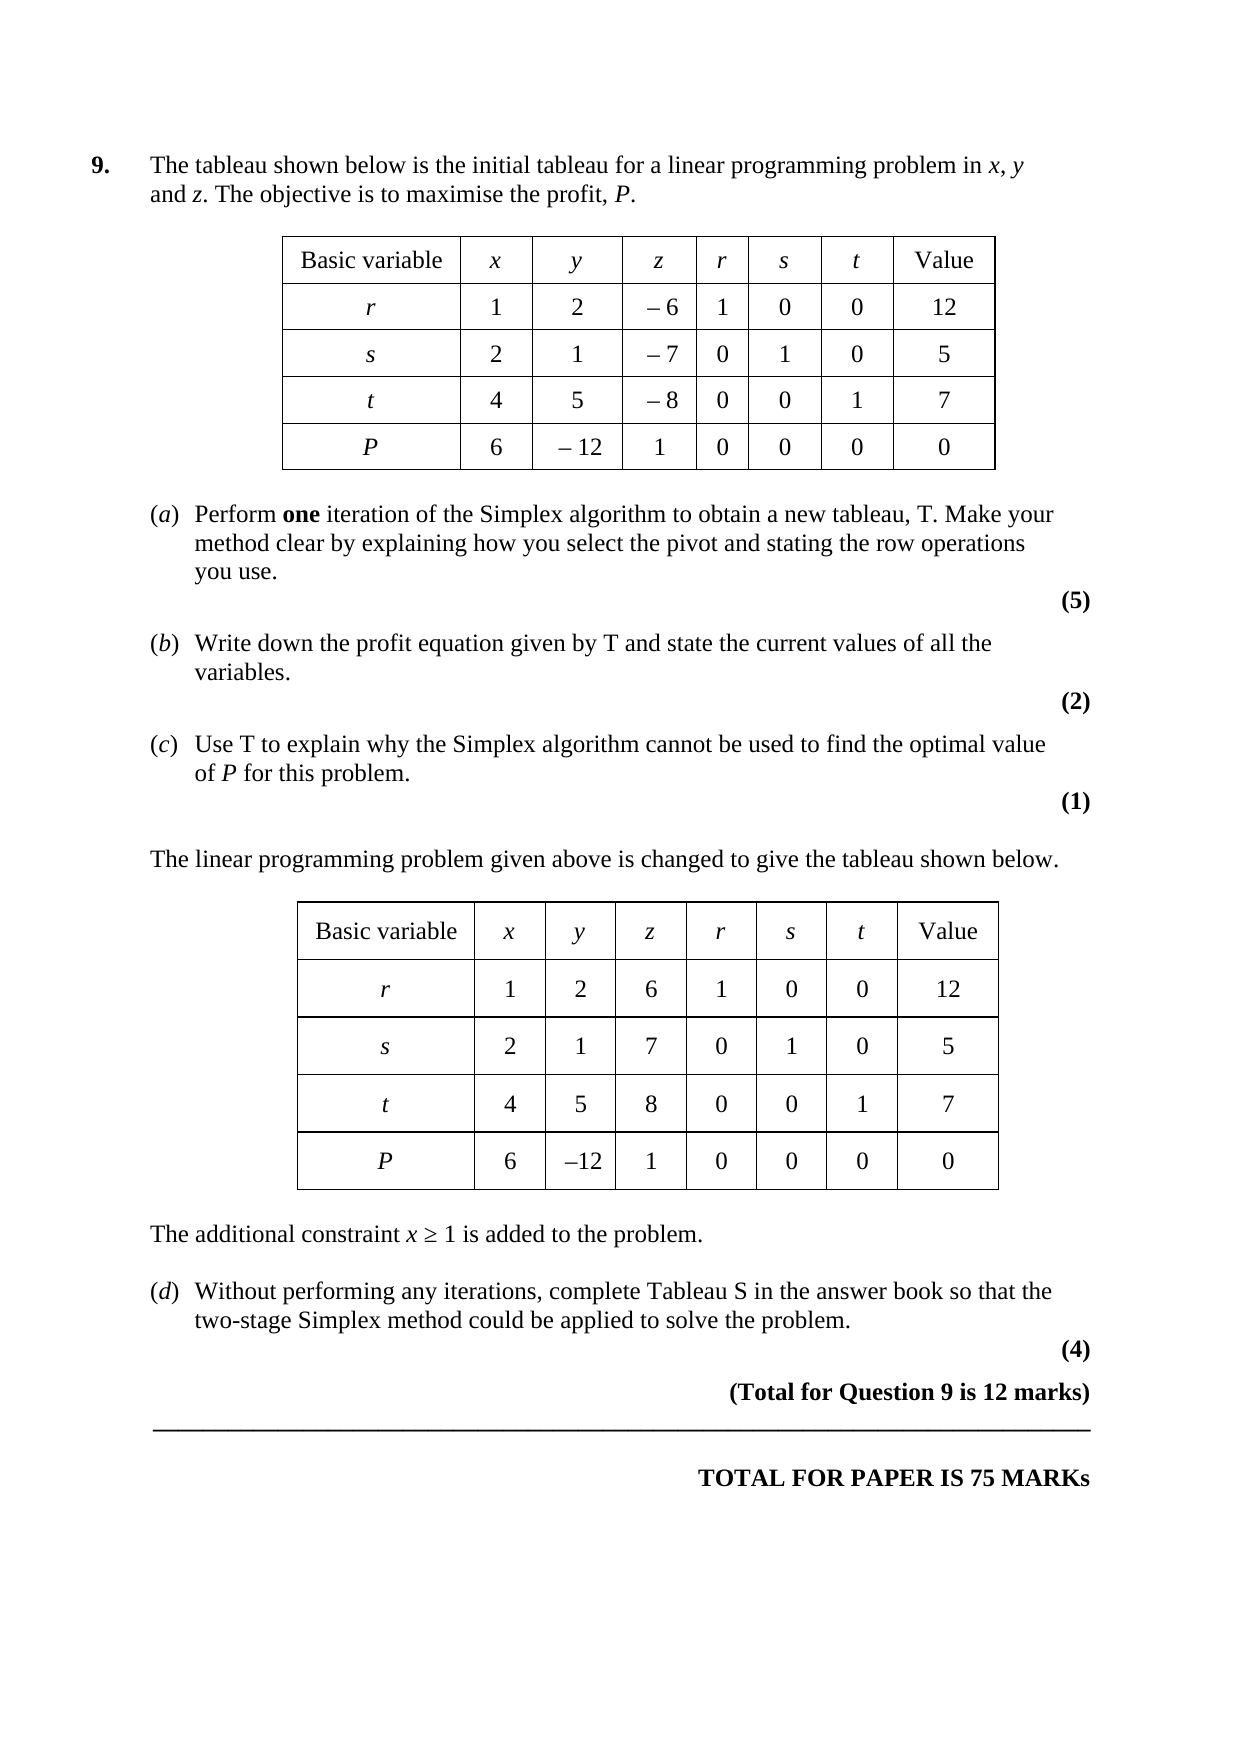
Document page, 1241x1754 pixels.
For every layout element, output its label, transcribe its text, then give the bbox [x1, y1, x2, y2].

table_header x [461, 237, 532, 283]
table_cell 1 [757, 1018, 826, 1074]
table_header t [822, 237, 893, 283]
table_cell 0 [898, 1133, 998, 1189]
table_cell t [283, 377, 460, 422]
table_cell 0 [822, 330, 893, 376]
text (b) Write down the profit equation given by T and state the current values of all the [150, 628, 1090, 657]
table_cell 0 [697, 377, 748, 422]
text (5) [150, 585, 1090, 614]
table_cell 0 [697, 424, 748, 469]
table_header Basic variable [283, 237, 460, 283]
table_cell 1 [546, 1018, 615, 1074]
table_cell 1 [623, 424, 696, 469]
table_header z [623, 237, 696, 283]
table_cell 2 [461, 330, 532, 376]
table_cell 2 [533, 284, 622, 329]
table_cell 4 [461, 377, 532, 422]
table_cell 0 [827, 1133, 897, 1189]
table_cell 7 [898, 1075, 998, 1131]
text you use. [194, 556, 1090, 585]
table_cell 6 [616, 960, 686, 1016]
table_cell – 6 [623, 284, 696, 329]
table_cell r [298, 960, 474, 1016]
table_cell P [283, 424, 460, 469]
table_header r [687, 903, 756, 959]
table_header y [546, 903, 615, 959]
table_cell 12 [898, 960, 998, 1016]
table_cell 0 [749, 424, 821, 469]
table_cell 1 [687, 960, 756, 1016]
table_header z [616, 903, 686, 959]
text of P for this problem. [194, 758, 1090, 786]
table_header Basic variable [298, 903, 474, 959]
table_cell 1 [697, 284, 748, 329]
table_cell 0 [757, 960, 826, 1016]
table_cell 0 [822, 424, 893, 469]
table_cell 7 [894, 377, 994, 422]
table_cell 5 [898, 1018, 998, 1074]
table_cell –12 [546, 1133, 615, 1189]
table_cell 0 [749, 377, 821, 422]
text The additional constraint x ≥ 1 is added to the problem. [150, 1219, 1090, 1247]
table_cell 6 [461, 424, 532, 469]
table_cell 0 [697, 330, 748, 376]
text (d) Without performing any iterations, complete Tableau S in the answer book so that the [150, 1276, 1090, 1305]
table_cell 1 [616, 1133, 686, 1189]
table_cell 1 [533, 330, 622, 376]
table_cell 6 [475, 1133, 545, 1189]
text (a) Perform one iteration of the Simplex algorithm to obtain a new tableau, T. Make your [150, 499, 1090, 528]
table_cell 0 [687, 1133, 756, 1189]
table_cell 0 [687, 1075, 756, 1131]
table_cell P [298, 1133, 474, 1189]
table_header r [697, 237, 748, 283]
table_header x [475, 903, 545, 959]
text (c) Use T to explain why the Simplex algorithm cannot be used to find the optimal value [150, 729, 1090, 758]
table_cell 1 [822, 377, 893, 422]
table_cell 8 [616, 1075, 686, 1131]
table_header s [757, 903, 826, 959]
table_cell 0 [894, 424, 994, 469]
text ___________________________________________________________________________ [150, 1406, 1090, 1434]
table_cell 5 [546, 1075, 615, 1131]
table_cell 0 [827, 960, 897, 1016]
text method clear by explaining how you select the pivot and stating the row operations [194, 528, 1090, 556]
text 9. The tableau shown below is the initial tableau for a linear programming problem in x, y [91, 150, 1090, 179]
table_cell 7 [616, 1018, 686, 1074]
table_cell 1 [749, 330, 821, 376]
table_cell r [283, 284, 460, 329]
table_cell – 8 [623, 377, 696, 422]
table_cell 0 [757, 1075, 826, 1131]
table_header s [749, 237, 821, 283]
text The linear programming problem given above is changed to give the tableau shown below. [150, 844, 1090, 873]
table_cell 1 [827, 1075, 897, 1131]
table_cell – 12 [533, 424, 622, 469]
text TOTAL FOR PAPER IS 75 MARKs [150, 1463, 1090, 1492]
table_cell 12 [894, 284, 994, 329]
table_cell s [283, 330, 460, 376]
table_header Value [898, 903, 998, 959]
text (4) [150, 1334, 1090, 1362]
table_cell 2 [475, 1018, 545, 1074]
table_cell 4 [475, 1075, 545, 1131]
table_cell 0 [757, 1133, 826, 1189]
text variables. [194, 657, 1090, 686]
table_cell 0 [687, 1018, 756, 1074]
table_cell 0 [822, 284, 893, 329]
table_cell s [298, 1018, 474, 1074]
text two‑stage Simplex method could be applied to solve the problem. [194, 1305, 1090, 1334]
table_cell 5 [533, 377, 622, 422]
table_header y [533, 237, 622, 283]
table_cell 0 [749, 284, 821, 329]
table_cell t [298, 1075, 474, 1131]
table_cell 1 [475, 960, 545, 1016]
table_header Value [894, 237, 994, 283]
text (2) [150, 686, 1090, 714]
text (1) [150, 786, 1090, 815]
table_cell 1 [461, 284, 532, 329]
table_cell 2 [546, 960, 615, 1016]
table_cell – 7 [623, 330, 696, 376]
table_cell 0 [827, 1018, 897, 1074]
text (Total for Question 9 is 12 marks) [91, 1377, 1090, 1406]
table_header t [827, 903, 897, 959]
table_cell 5 [894, 330, 994, 376]
text and z. The objective is to maximise the profit, P. [150, 179, 1090, 207]
